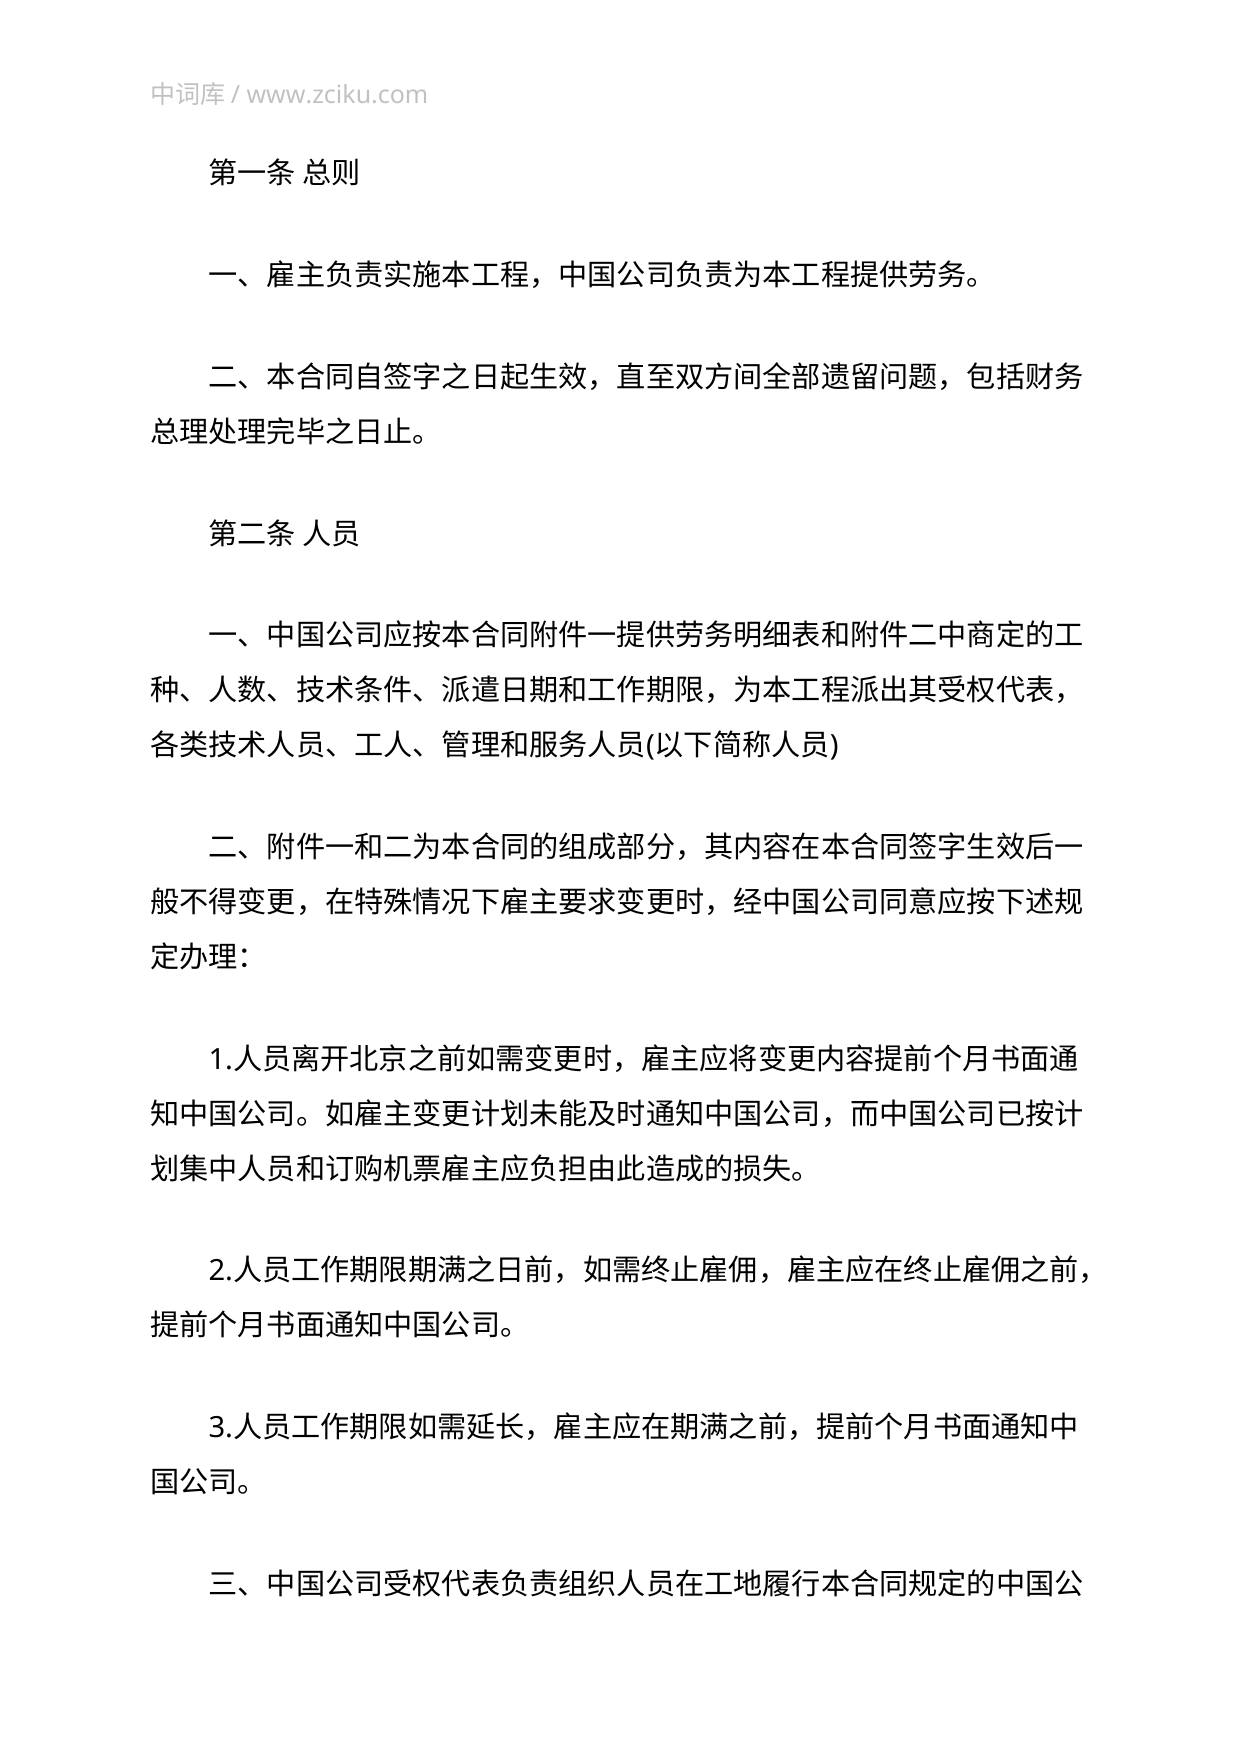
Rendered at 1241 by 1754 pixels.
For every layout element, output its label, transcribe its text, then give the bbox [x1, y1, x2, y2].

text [150, 1561, 1090, 1603]
text 第二条 人员 [150, 510, 1090, 552]
text 1.人员离开北京之前如需变更时，雇主应将变更内容提前个月书面通知中国公司。如雇主变更计划未能及时通知中国公司，而中国公司已按计划集中人员和订购机票雇主应负担由此造成的损失。 [150, 1035, 1090, 1187]
text 2.人员工作期限期满之日前，如需终止雇佣，雇主应在终止雇佣之前，提前个月书面通知中国公司。 [150, 1247, 1090, 1344]
text 3.人员工作期限如需延长，雇主应在期满之前，提前个月书面通知中国公司。 [150, 1404, 1090, 1501]
text 一、中国公司应按本合同附件一提供劳务明细表和附件二中商定的工种、人数、技术条件、派遣日期和工作期限，为本工程派出其受权代表，各类技术人员、工人、管理和服务人员(以下简称人员) [150, 612, 1090, 764]
text 二、本合同自签字之日起生效，直至双方间全部遗留问题，包括财务总理处理完毕之日止。 [150, 353, 1090, 451]
text 第一条 总则 [150, 150, 1090, 192]
text 二、附件一和二为本合同的组成部分，其内容在本合同签字生效后一般不得变更，在特殊情况下雇主要求变更时，经中国公司同意应按下述规定办理： [150, 824, 1090, 976]
text 一、雇主负责实施本工程，中国公司负责为本工程提供劳务。 [150, 252, 1090, 294]
